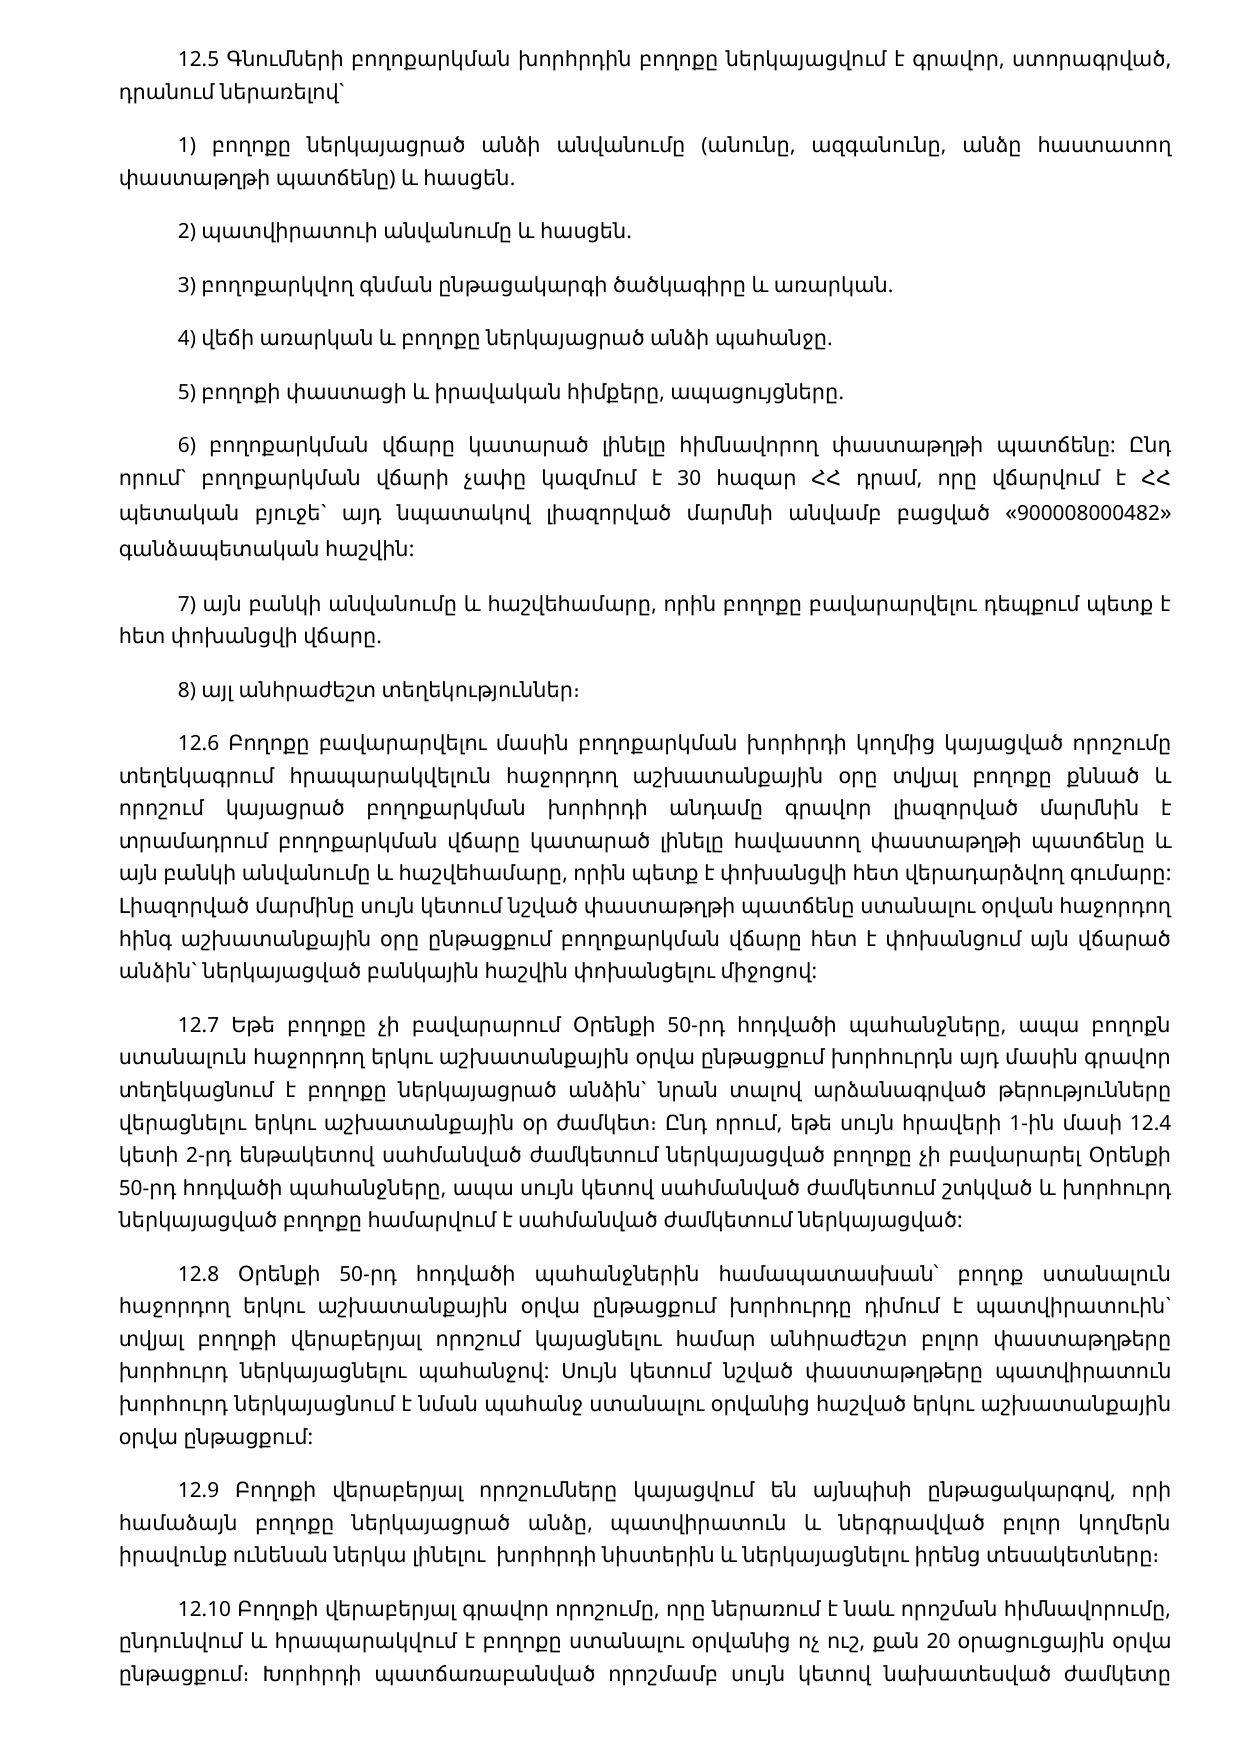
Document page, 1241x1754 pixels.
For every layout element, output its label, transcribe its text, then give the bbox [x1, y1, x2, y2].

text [118, 1594, 1171, 1688]
text 5) բողոքի փաստացի և իրավական հիմքերը, ապացույցները. [118, 377, 1171, 405]
text 12.5 Գնումների բողոքարկման խորհրդին բողոքը ներկայացվում է գրավոր, ստորագրված, դրանում ներառելով` [118, 44, 1171, 105]
text 3) բողոքարկվող գնման ընթացակարգի ծածկագիրը և առարկան. [118, 270, 1171, 298]
text 12.6 Բողոքը բավարարվելու մասին բողոքարկման խորհրդի կողմից կայացված որոշումը տեղեկագրում հրապարակվելուն հաջորդող աշխատանքային օրը տվյալ բողոքը քննած և որոշում կայացրած բողոքարկման խորհրդի անդամը գրավոր լիազորված մարմնին է տրամադրում բողոքարկման վճարը կատարած լինելը հավաստող փաստաթղթի պատճենը և այն բանկի անվանումը և հաշվեհամարը, որին պետք է փոխանցվի հետ վերադարձվող գումարը: Լիազորված մարմինը սույն կետում նշված փաստաթղթի պատճենը ստանալու օրվան հաջորդող հինգ աշխատանքային օրը ընթացքում բողոքարկման վճարը հետ է փոխանցում այն վճարած անձին` ներկայացված բանկային հաշվին փոխանցելու միջոցով: [118, 728, 1171, 985]
text 12.9 Բողոքի վերաբերյալ որոշումները կայացվում են այնպիսի ընթացակարգով, որի համաձայն բողոքը ներկայացրած անձը, պատվիրատուն և ներգրավված բոլոր կողմերն իրավունք ունենան ներկա լինելու խորհրդի նիստերին և ներկայացնելու իրենց տեսակետները։ [118, 1475, 1171, 1569]
text 7) այն բանկի անվանումը և հաշվեհամարը, որին բողոքը բավարարվելու դեպքում պետք է հետ փոխանցվի վճարը. [118, 589, 1171, 650]
text 2) պատվիրատուի անվանումը և հասցեն. [118, 216, 1171, 245]
text 1) բողոքը ներկայացրած անձի անվանումը (անունը, ազգանունը, անձը հաստատող փաստաթղթի պատճենը) և հասցեն. [118, 130, 1171, 191]
text 12.7 Եթե բողոքը չի բավարարում Օրենքի 50-րդ հոդվածի պահանջները, ապա բողոքն ստանալուն հաջորդող երկու աշխատանքային օրվա ընթացքում խորհուրդն այդ մասին գրավոր տեղեկացնում է բողոքը ներկայացրած անձին` նրան տալով արձանագրված թերությունները վերացնելու երկու աշխատանքային օր ժամկետ։ Ընդ որում, եթե սույն հրավերի 1-ին մասի 12.4 կետի 2-րդ ենթակետով սահմանված ժամկետում ներկայացված բողոքը չի բավարարել Օրենքի 50-րդ հոդվածի պահանջները, ապա սույն կետով սահմանված ժամկետում շտկված և խորհուրդ ներկայացված բողոքը համարվում է սահմանված ժամկետում ներկայացված: [118, 1010, 1171, 1234]
text 4) վեճի առարկան և բողոքը ներկայացրած անձի պահանջը. [118, 323, 1171, 352]
text 6) բողոքարկման վճարը կատարած լինելը հիմնավորող փաստաթղթի պատճենը: Ընդ որում` բողոքարկման վճարի չափը կազմում է 30 հազար ՀՀ դրամ, որը վճարվում է ՀՀ պետական բյուջե` այդ նպատակով լիազորված մարմնի անվամբ բացված «900008000482» գանձապետական հաշվին: [118, 430, 1171, 563]
text 8) այլ անհրաժեշտ տեղեկություններ։ [118, 675, 1171, 703]
text 12.8 Օրենքի 50-րդ հոդվածի պահանջներին համապատասխան՝ բողոք ստանալուն հաջորդող երկու աշխատանքային օրվա ընթացքում խորհուրդը դիմում է պատվիրատուին` տվյալ բողոքի վերաբերյալ որոշում կայացնելու համար անհրաժեշտ բոլոր փաստաթղթերը խորհուրդ ներկայացնելու պահանջով: Սույն կետում նշված փաստաթղթերը պատվիրատուն խորհուրդ ներկայացնում է նման պահանջ ստանալու օրվանից հաշված երկու աշխատանքային օրվա ընթացքում: [118, 1259, 1171, 1450]
